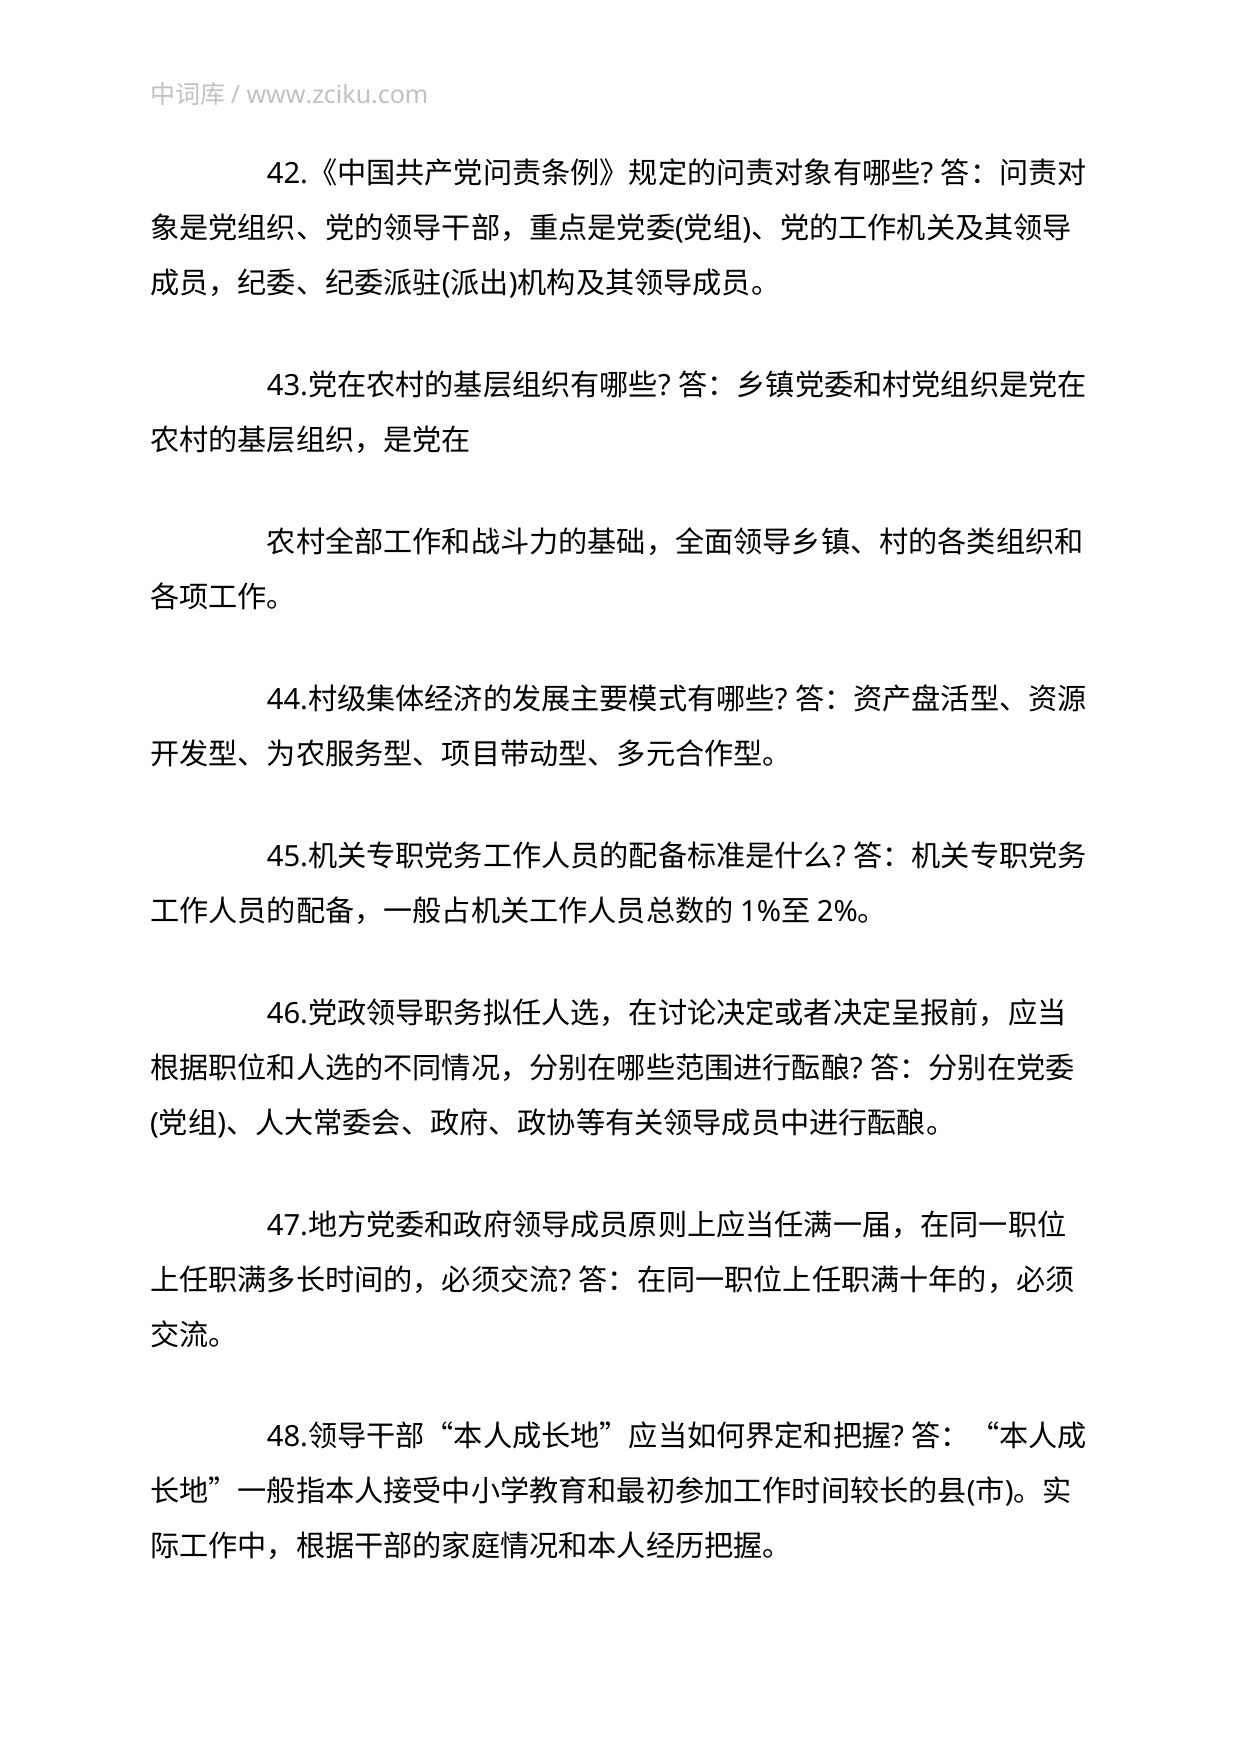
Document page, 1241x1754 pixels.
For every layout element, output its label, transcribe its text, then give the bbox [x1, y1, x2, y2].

text 农村全部工作和战斗力的基础，全面领导乡镇、村的各类组织和各项工作。 [150, 519, 1090, 616]
text 47.地方党委和政府领导成员原则上应当任满一届，在同一职位上任职满多长时间的，必须交流? 答：在同一职位上任职满十年的，必须交流。 [150, 1201, 1090, 1353]
text 43.党在农村的基层组织有哪些? 答：乡镇党委和村党组织是党在农村的基层组织，是党在 [150, 362, 1090, 459]
text 42.《中国共产党问责条例》规定的问责对象有哪些? 答：问责对象是党组织、党的领导干部，重点是党委(党组)、党的工作机关及其领导成员，纪委、纪委派驻(派出)机构及其领导成员。 [150, 150, 1090, 302]
text 46.党政领导职务拟任人选，在讨论决定或者决定呈报前，应当根据职位和人选的不同情况，分别在哪些范围进行酝酿? 答：分别在党委(党组)、人大常委会、政府、政协等有关领导成员中进行酝酿。 [150, 989, 1090, 1142]
text 45.机关专职党务工作人员的配备标准是什么? 答：机关专职党务工作人员的配备，一般占机关工作人员总数的 1%至 2%。 [150, 832, 1090, 929]
text 48.领导干部“本人成长地”应当如何界定和把握? 答：“本人成长地”一般指本人接受中小学教育和最初参加工作时间较长的县(市)。实际工作中，根据干部的家庭情况和本人经历把握。 [150, 1413, 1090, 1565]
text 44.村级集体经济的发展主要模式有哪些? 答：资产盘活型、资源开发型、为农服务型、项目带动型、多元合作型。 [150, 675, 1090, 773]
